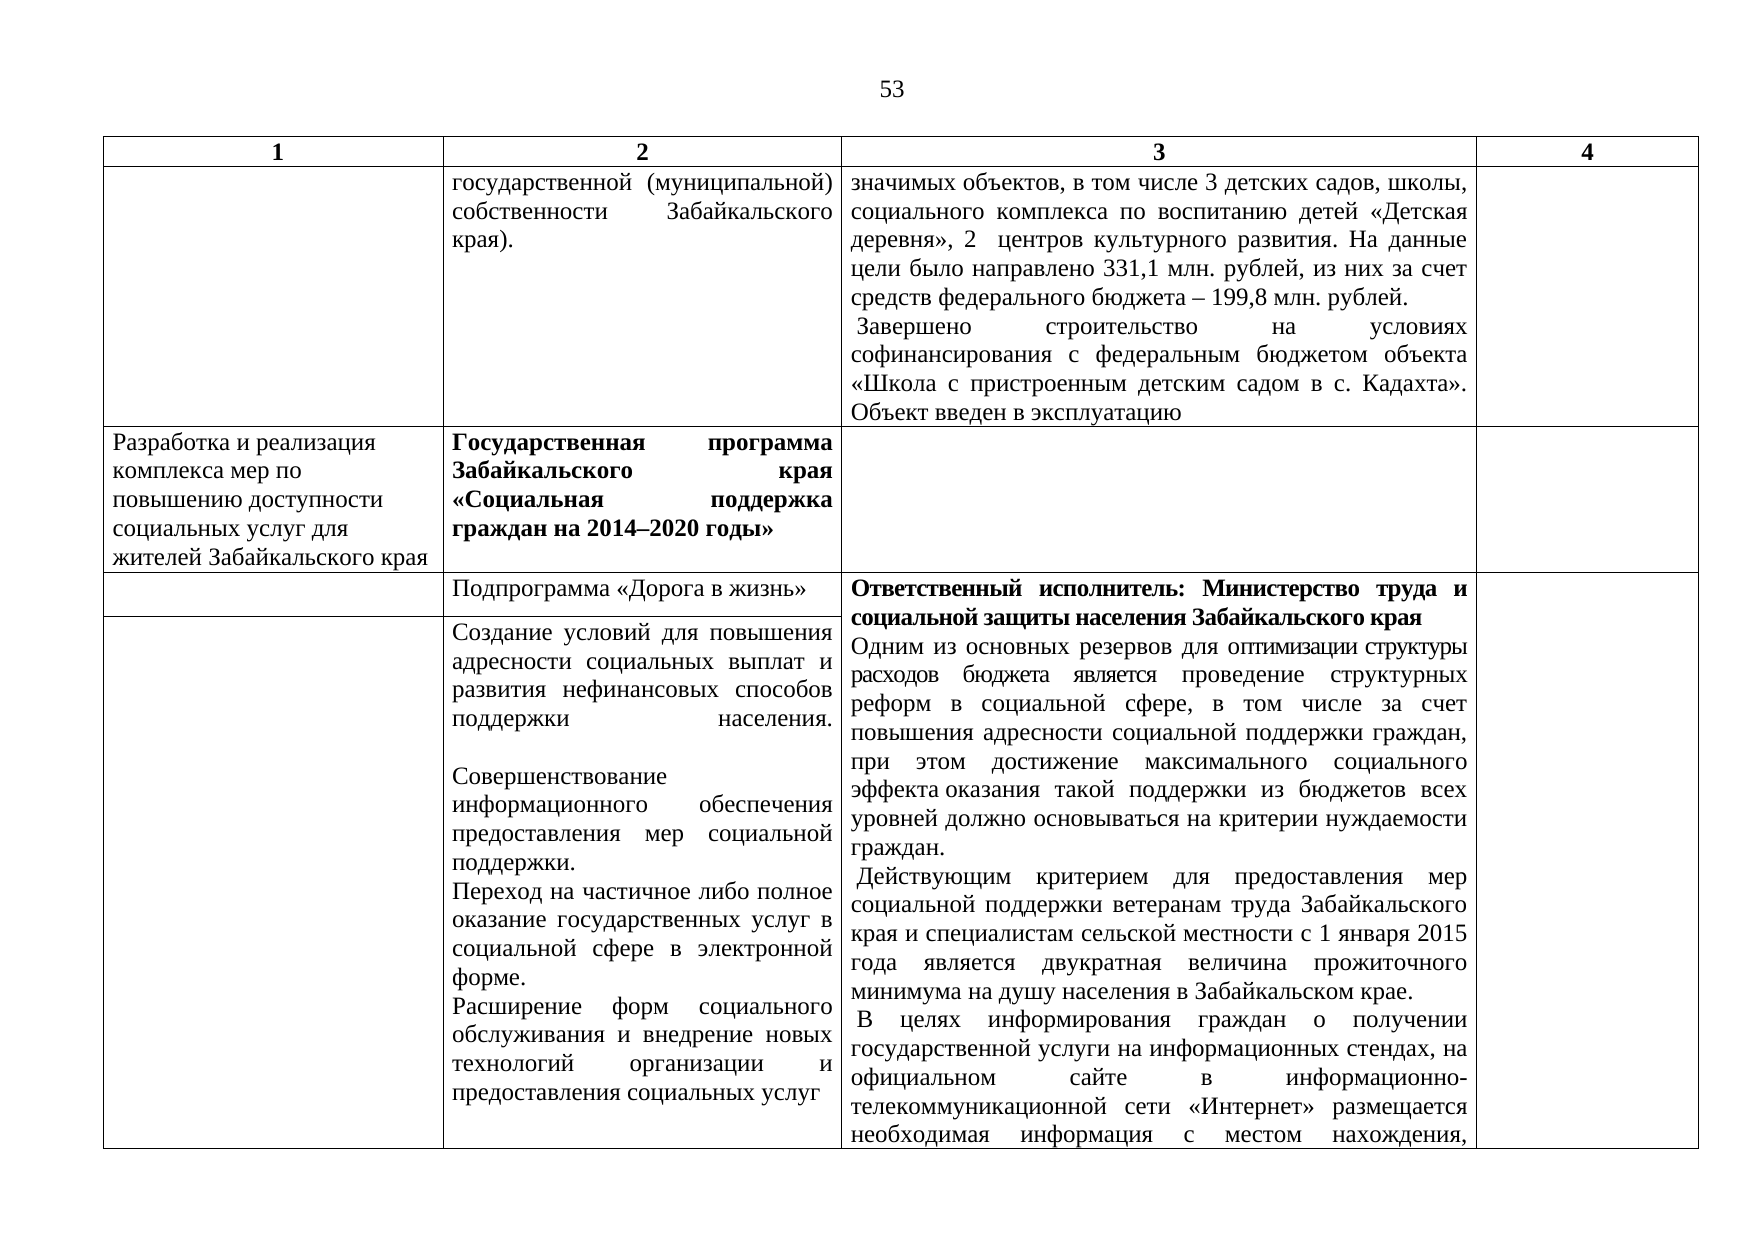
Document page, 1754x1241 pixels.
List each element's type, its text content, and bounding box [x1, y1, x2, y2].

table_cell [444, 167, 841, 426]
table_header 2 [444, 137, 841, 166]
table_cell [1477, 427, 1698, 572]
table_cell Разработка и реализация комплекса мер по повышению доступности социальных услуг для жителей Забайкальского края [104, 427, 443, 572]
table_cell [444, 617, 841, 1148]
table_cell [104, 167, 443, 426]
table_header 4 [1477, 137, 1698, 166]
table_cell [1477, 167, 1698, 426]
table_header 3 [842, 137, 1476, 166]
table_cell [842, 427, 1476, 572]
table_cell Подпрограмма «Дорога в жизнь» [444, 573, 841, 616]
table_cell Ответственный исполнитель: Министерство труда и социальной защиты населения Забайкальского края Одним из основных резервов для оптимизации структуры расходов бюджета является проведение структурных реформ в социальной сфере, в том числе за счет повышения адресности социальной поддержки граждан, при этом достижение максимального социального эффекта оказания такой поддержки из бюджетов всех уровней должно основываться на критерии нуждаемости граждан. Действующим критерием для предоставления мер социальной поддержки ветеранам труда Забайкальского края и специалистам сельской местности с 1 января 2015 года является двукратная величина прожиточного минимума на душу населения в Забайкальском крае. В целях информирования граждан о получении государственной услуги на информационных стендах, на официальном сайте в информационно-телекоммуникационной сети «Интернет» размещается необходимая информация с местом нахождения, графиком работы, номерами справочных телефонов и прочим. Совершенствование информационного обеспечения предоставления мер социальной поддержки существенно улучшено путем разработки и внедрения административных регламентов с использованием возможностей информационно-коммуникационных технологий. Данный вопрос реализуется через создание системы порталов публичных услуг, где осуществляется размещение актуальных, достоверных, легкодоступных и исчерпывающих сведений о порядке предоставления государственных услуг, требованиях, предъявляемых к заявителям и представляемым документам, а также обеспечение актуализации этих сведений [842, 573, 1476, 1148]
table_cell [842, 167, 1476, 426]
table_cell Государственная программа Забайкальского края «Социальная поддержка граждан на 2014–2020 годы» [444, 427, 841, 572]
table_cell [104, 617, 443, 1148]
table_cell [1477, 573, 1698, 1148]
table_cell [104, 573, 443, 616]
table_header 1 [104, 137, 443, 166]
